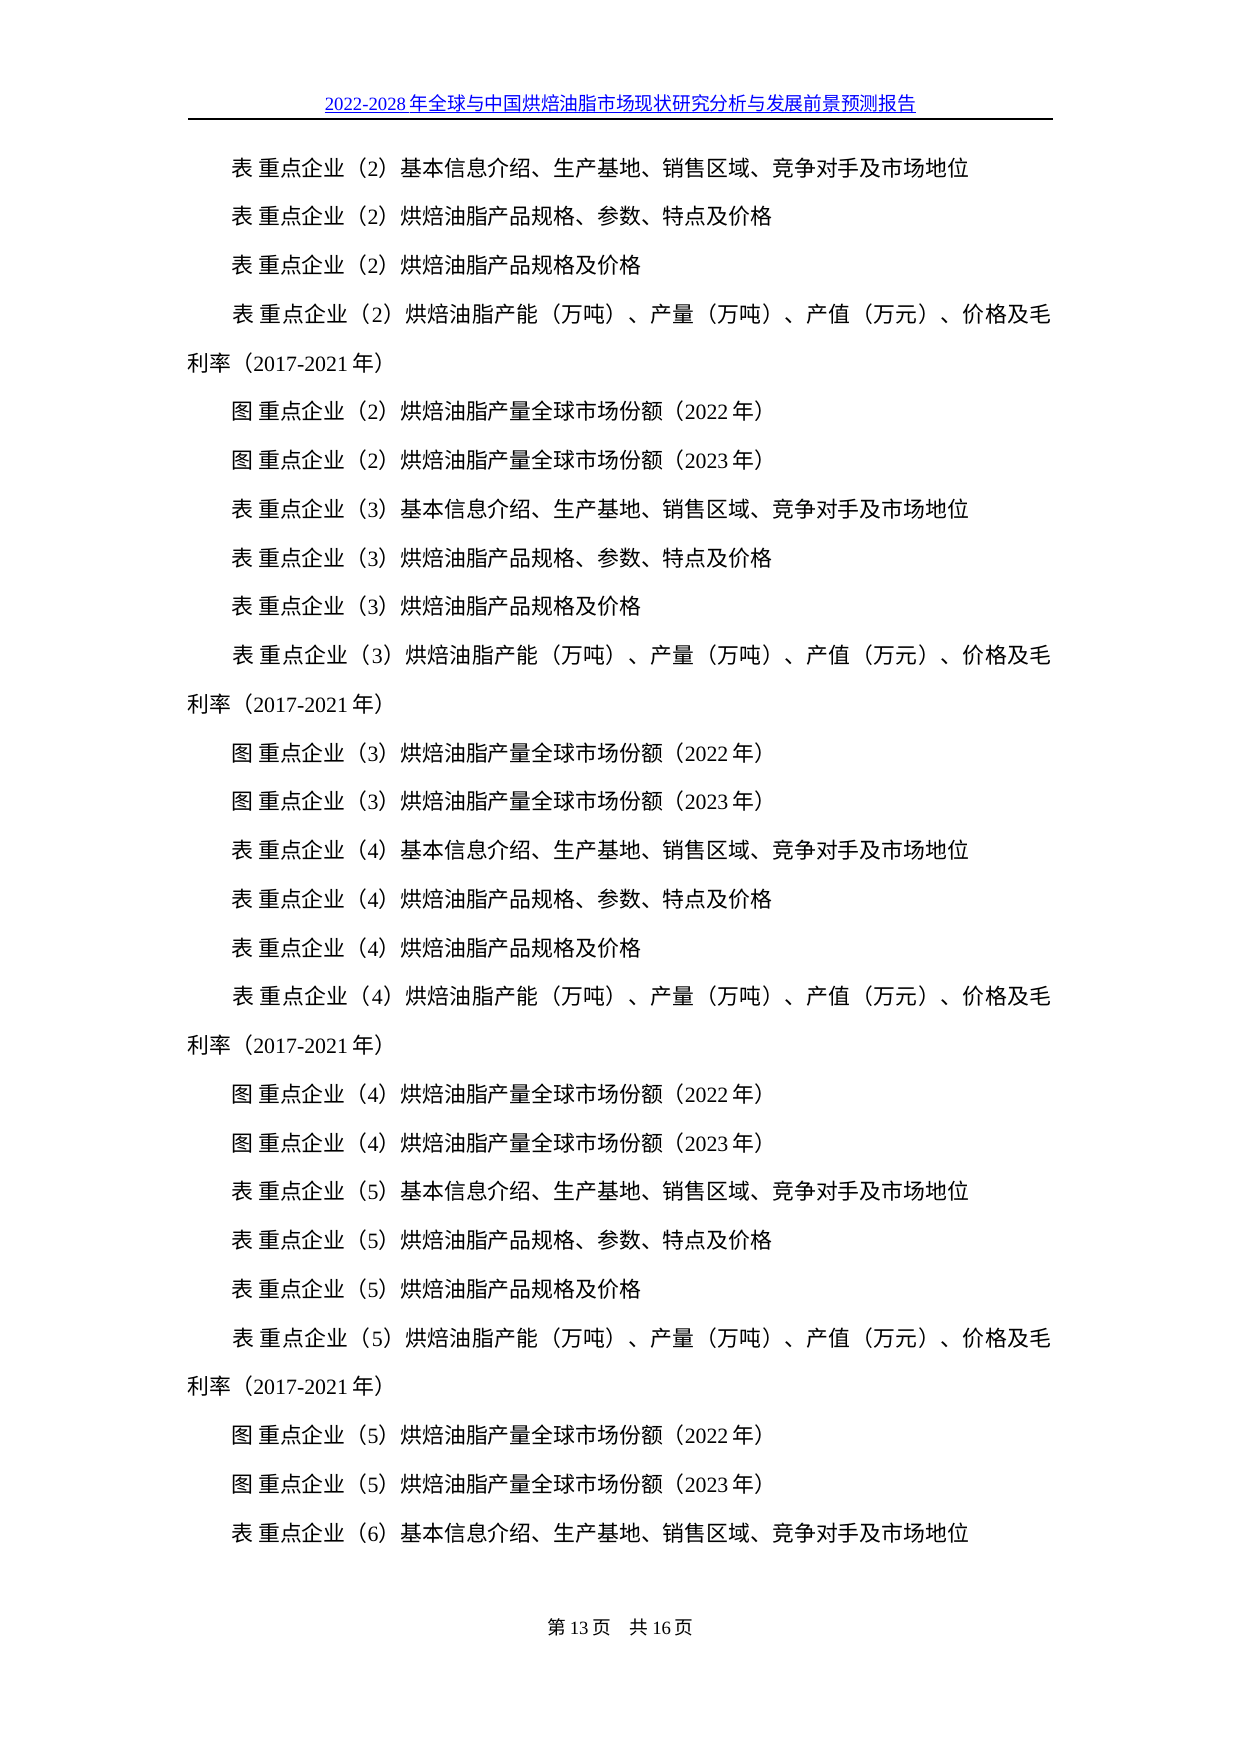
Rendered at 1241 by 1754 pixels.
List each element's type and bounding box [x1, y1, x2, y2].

text [187, 150, 1053, 1548]
